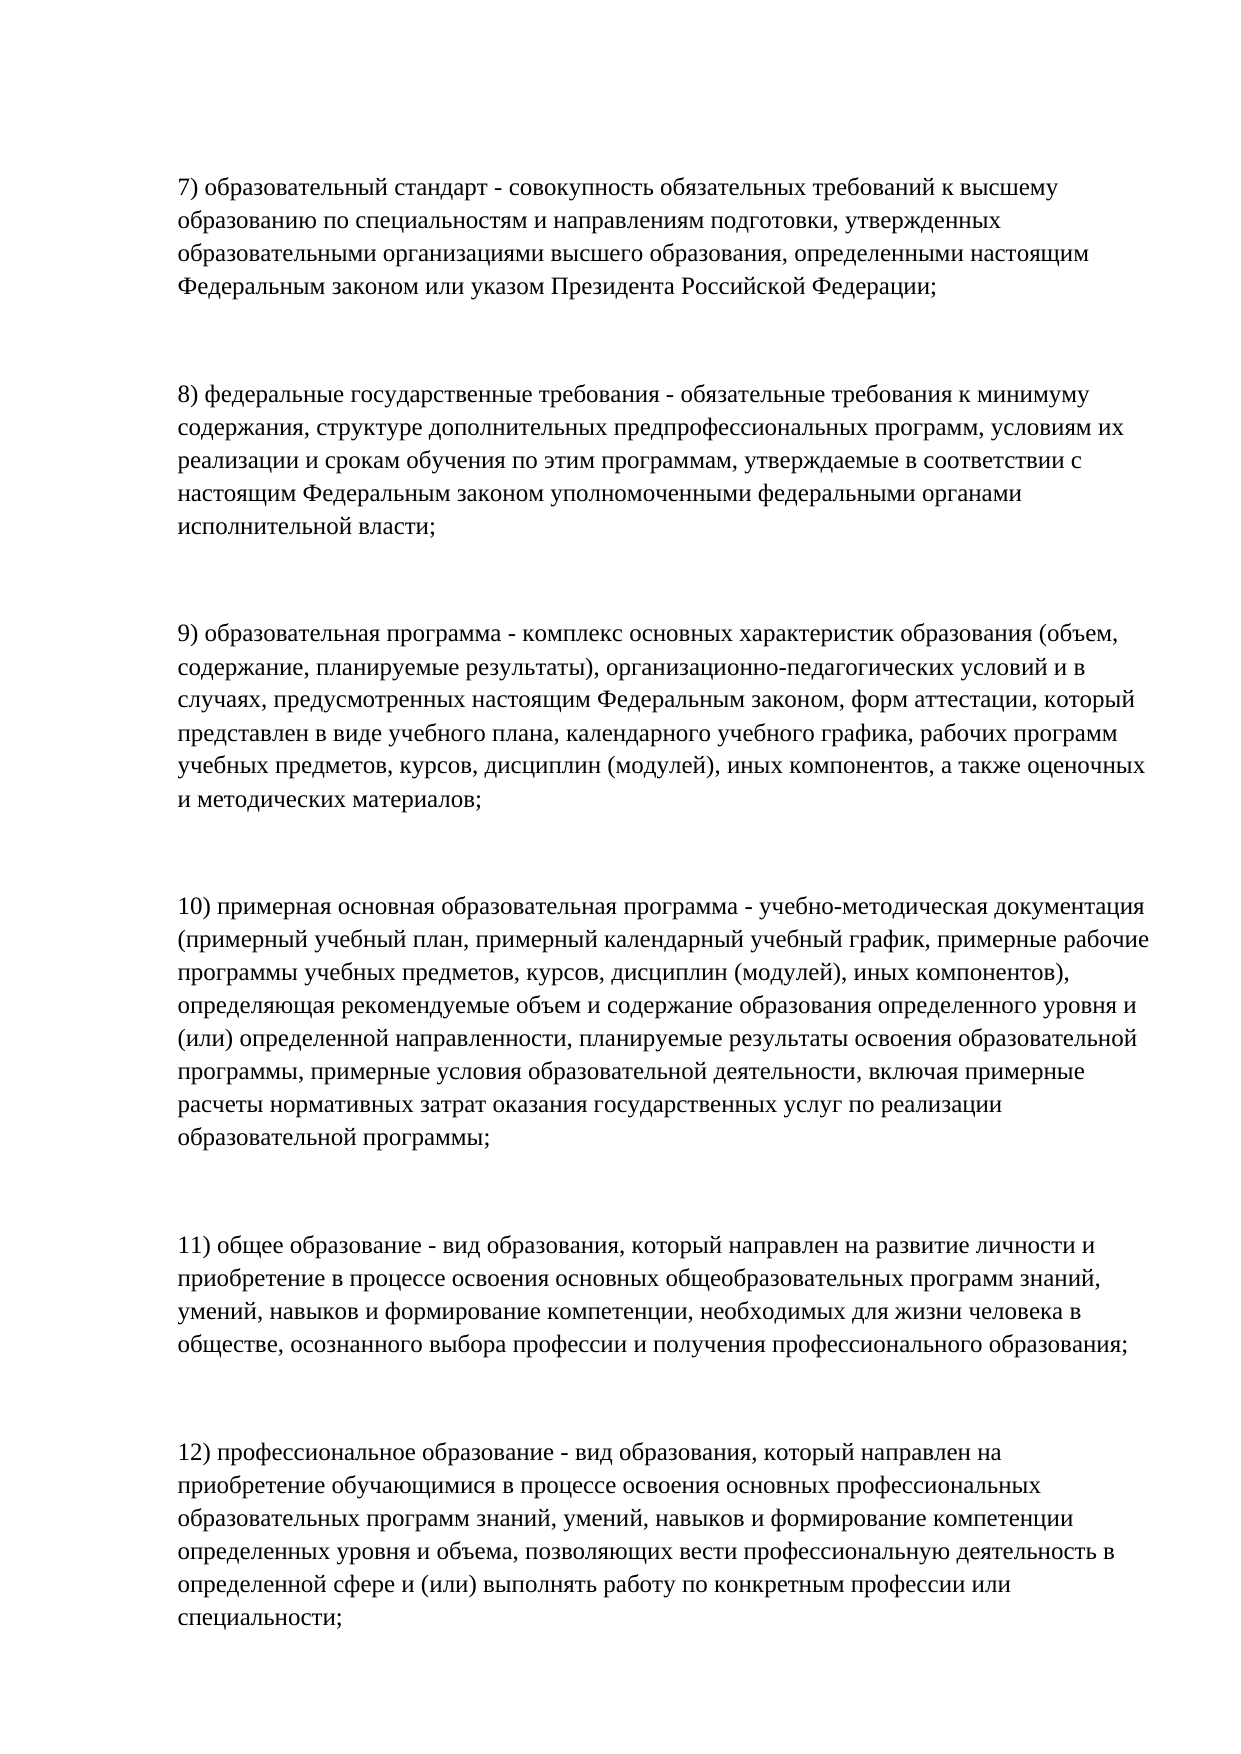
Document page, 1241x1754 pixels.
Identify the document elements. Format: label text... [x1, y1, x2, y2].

text 7) образовательный стандарт - совокупность обязательных требований к высшему образованию по специальностям и направлениям подготовки, утвержденных образовательными организациями высшего образования, определенными настоящим Федеральным законом или указом Президента Российской Федерации; [177, 172, 1152, 300]
text 9) образовательная программа - комплекс основных характеристик образования (объем, содержание, планируемые результаты), организационно-педагогических условий и в случаях, предусмотренных настоящим Федеральным законом, форм аттестации, который представлен в виде учебного плана, календарного учебного графика, рабочих программ учебных предметов, курсов, дисциплин (модулей), иных компонентов, а также оценочных и методических материалов; [177, 618, 1152, 812]
text 12) профессиональное образование - вид образования, который направлен на приобретение обучающимися в процессе освоения основных профессиональных образовательных программ знаний, умений, навыков и формирование компетенции определенных уровня и объема, позволяющих вести профессиональную деятельность в определенной сфере и (или) выполнять работу по конкретным профессии или специальности; [177, 1437, 1152, 1631]
text 10) примерная основная образовательная программа - учебно-методическая документация (примерный учебный план, примерный календарный учебный график, примерные рабочие программы учебных предметов, курсов, дисциплин (модулей), иных компонентов), определяющая рекомендуемые объем и содержание образования определенного уровня и (или) определенной направленности, планируемые результаты освоения образовательной программы, примерные условия образовательной деятельности, включая примерные расчеты нормативных затрат оказания государственных услуг по реализации образовательной программы; [177, 891, 1152, 1151]
text 8) федеральные государственные требования - обязательные требования к минимуму содержания, структуре дополнительных предпрофессиональных программ, условиям их реализации и срокам обучения по этим программам, утверждаемые в соответствии с настоящим Федеральным законом уполномоченными федеральными органами исполнительной власти; [177, 379, 1152, 539]
text 11) общее образование - вид образования, который направлен на развитие личности и приобретение в процессе освоения основных общеобразовательных программ знаний, умений, навыков и формирование компетенции, необходимых для жизни человека в обществе, осознанного выбора профессии и получения профессионального образования; [177, 1230, 1152, 1358]
